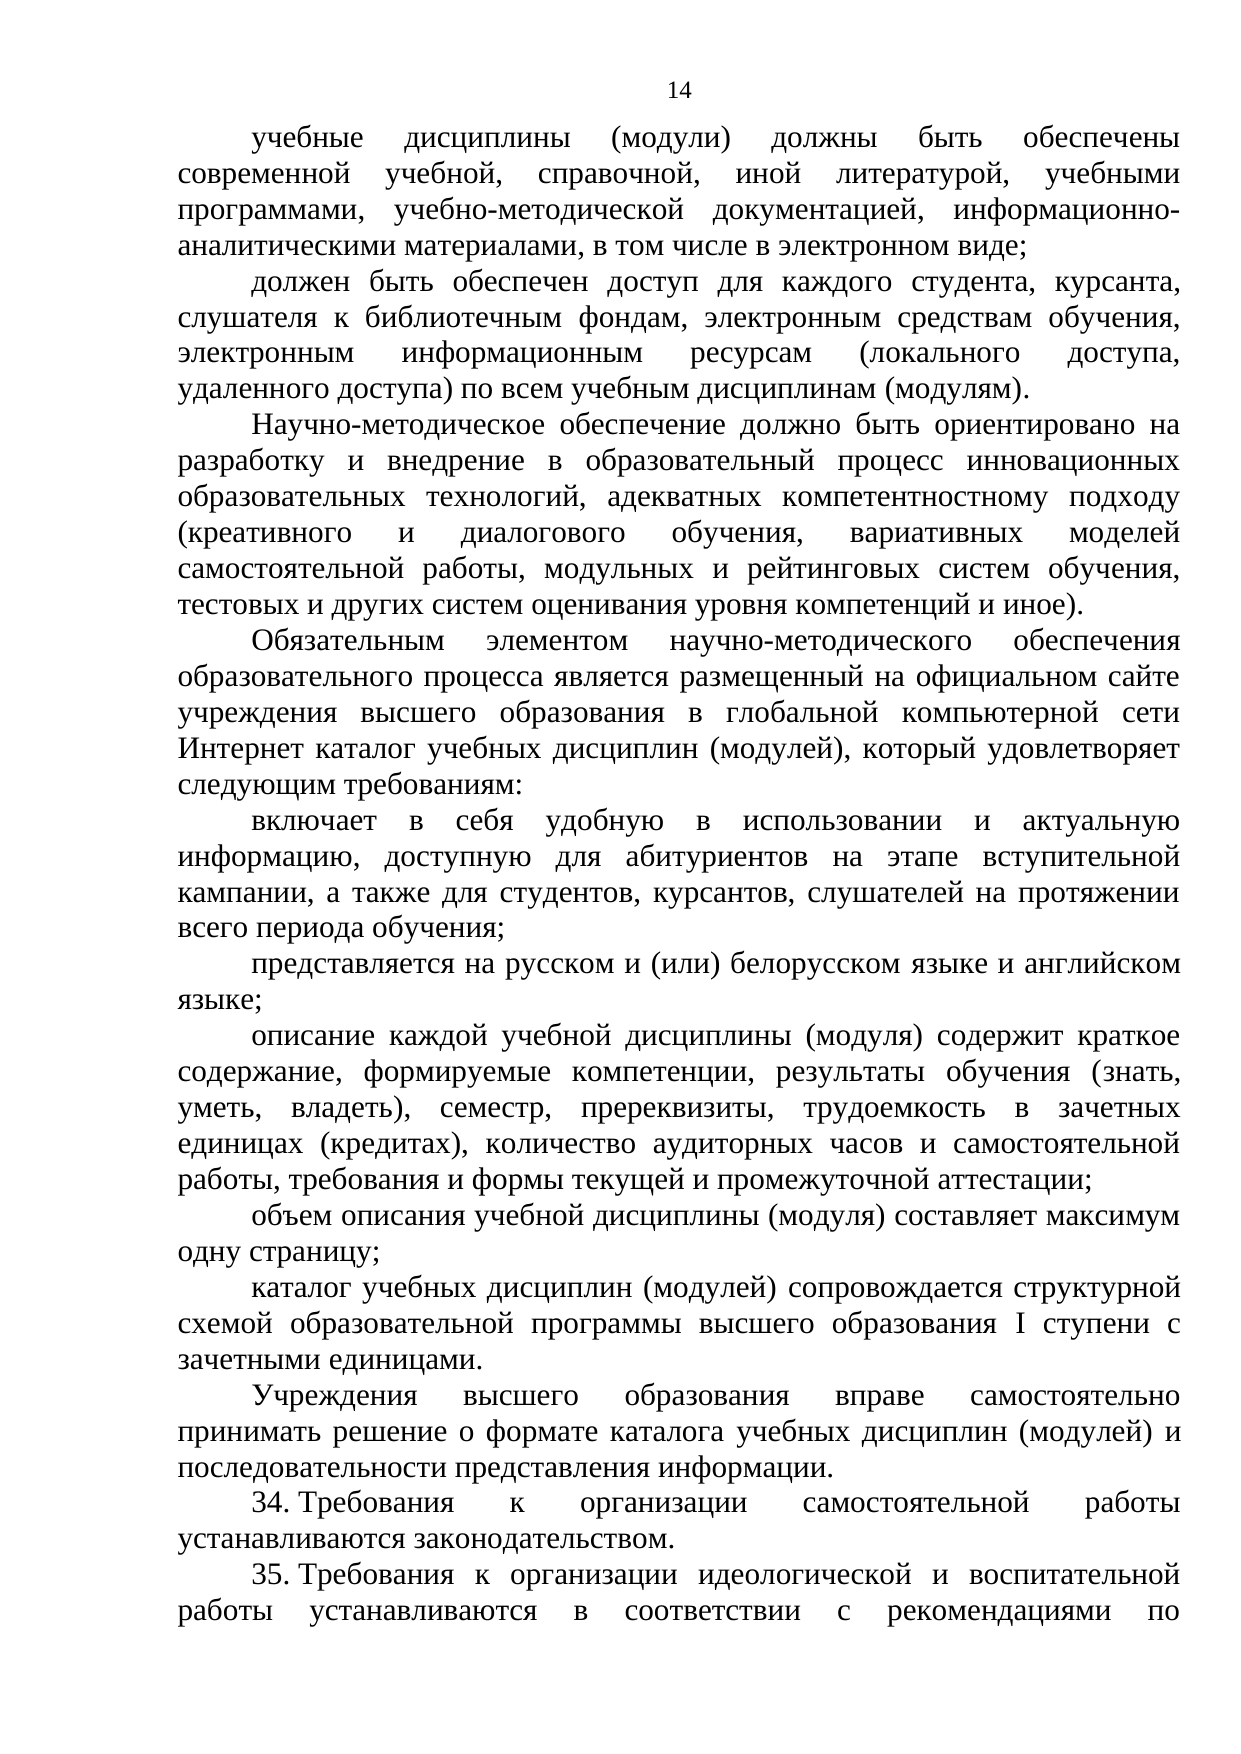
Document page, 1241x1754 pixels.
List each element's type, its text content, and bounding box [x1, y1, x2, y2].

text объем описания учебной дисциплины (модуля) составляет максимум одну страницу; [177, 1196, 1181, 1268]
text 34. Требования к организации самостоятельной работы устанавливаются законодательством. [177, 1484, 1181, 1556]
text Научно-методическое обеспечение должно быть ориентировано на разработку и внедрение в образовательный процесс инновационных образовательных технологий, адекватных компетентностному подходу (креативного и диалогового обучения, вариативных моделей самостоятельной работы, модульных и рейтинговых систем обучения, тестовых и других систем оценивания уровня компетенций и иное). [177, 406, 1181, 621]
text каталог учебных дисциплин (модулей) сопровождается структурной схемой образовательной программы высшего образования I ступени с зачетными единицами. [177, 1268, 1181, 1376]
text должен быть обеспечен доступ для каждого студента, курсанта, слушателя к библиотечным фондам, электронным средствам обучения, электронным информационным ресурсам (локального доступа, удаленного доступа) по всем учебным дисциплинам (модулям). [177, 262, 1181, 406]
text Обязательным элементом научно-методического обеспечения образовательного процесса является размещенный на официальном сайте учреждения высшего образования в глобальной компьютерной сети Интернет каталог учебных дисциплин (модулей), который удовлетворяет следующим требованиям: [177, 621, 1181, 801]
text включает в себя удобную в использовании и актуальную информацию, доступную для абитуриентов на этапе вступительной кампании, а также для студентов, курсантов, слушателей на протяжении всего периода обучения; [177, 801, 1181, 945]
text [177, 1556, 1181, 1627]
text описание каждой учебной дисциплины (модуля) содержит краткое содержание, формируемые компетенции, результаты обучения (знать, уметь, владеть), семестр, пререквизиты, трудоемкость в зачетных единицах (кредитах), количество аудиторных часов и самостоятельной работы, требования и формы текущей и промежуточной аттестации; [177, 1017, 1181, 1196]
text представляется на русском и (или) белорусском языке и английском языке; [177, 945, 1181, 1017]
text Учреждения высшего образования вправе самостоятельно принимать решение о формате каталога учебных дисциплин (модулей) и последовательности представления информации. [177, 1376, 1181, 1484]
text учебные дисциплины (модули) должны быть обеспечены современной учебной, справочной, иной литературой, учебными программами, учебно-методической документацией, информационно-аналитическими материалами, в том числе в электронном виде; [177, 118, 1181, 262]
